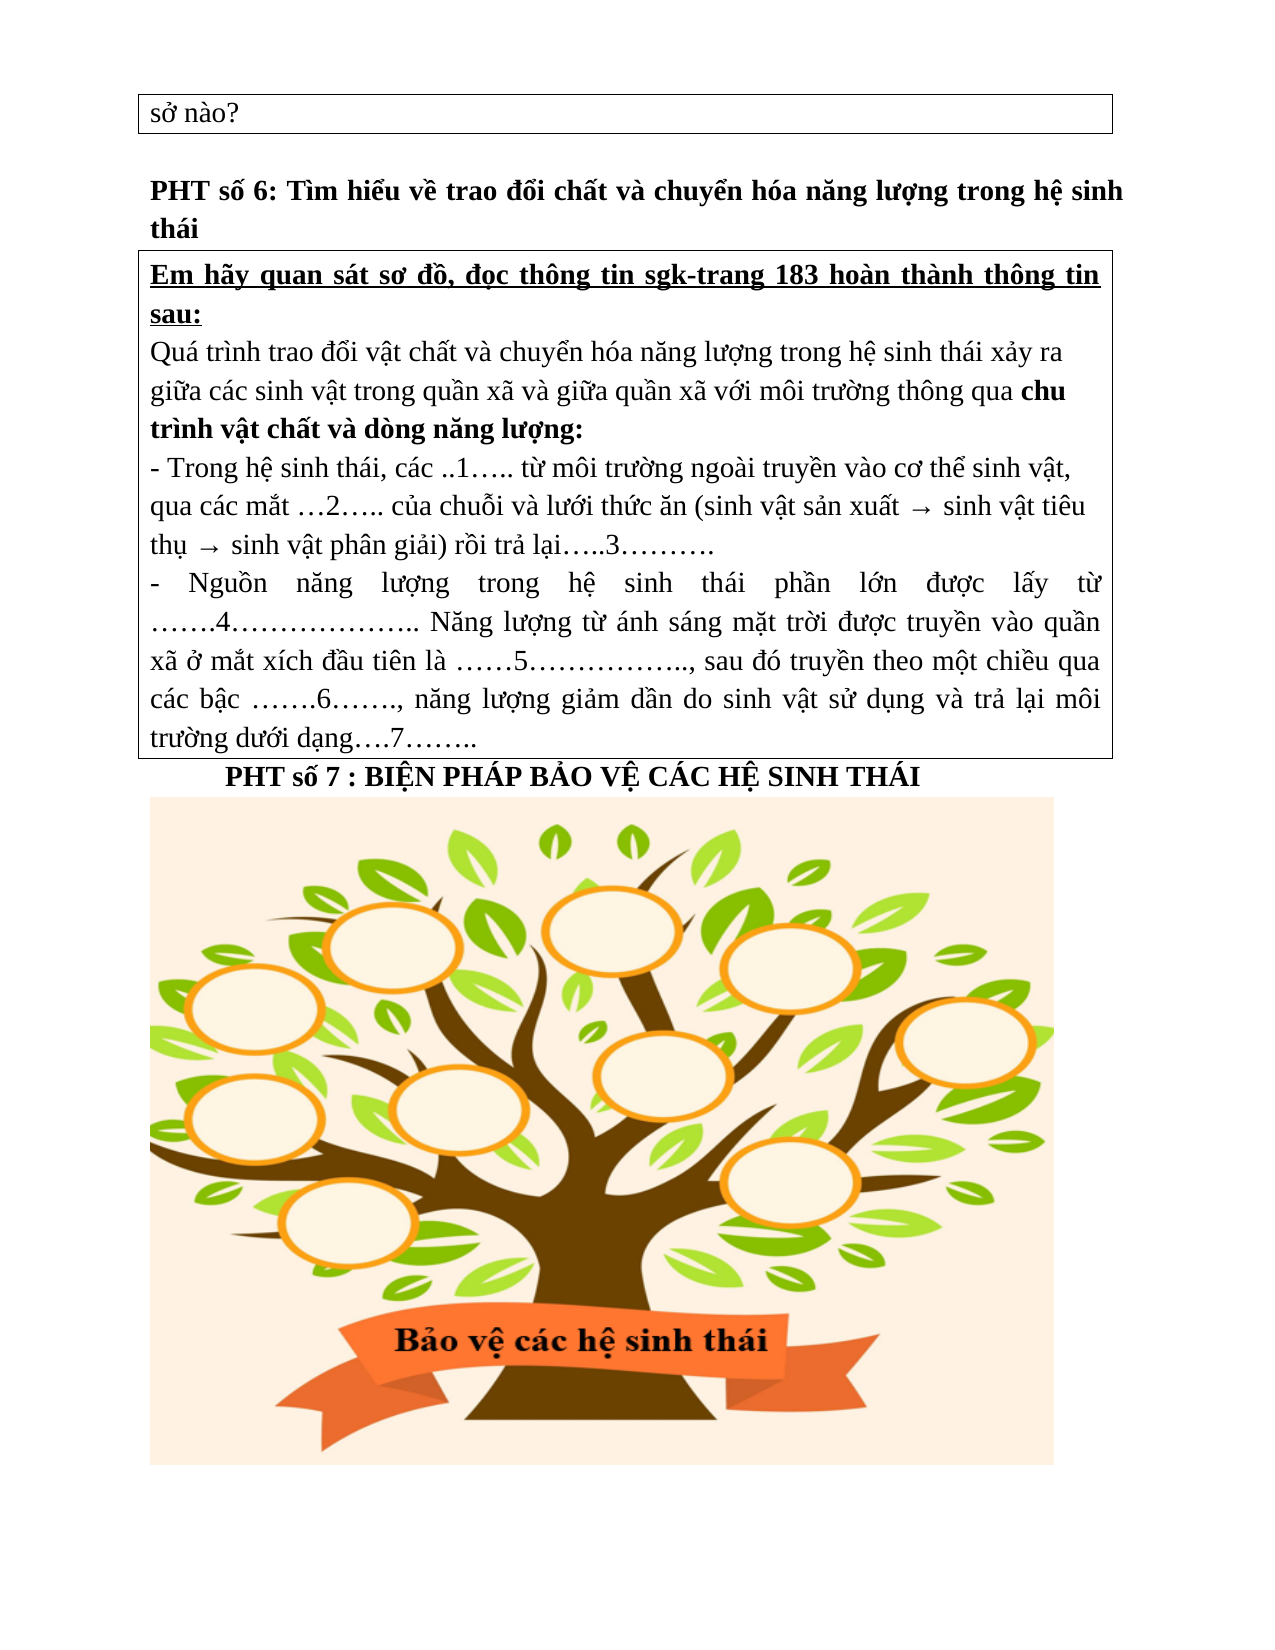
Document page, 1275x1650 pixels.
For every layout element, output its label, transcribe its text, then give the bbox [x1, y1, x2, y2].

table_cell PHT số 7 : BIỆN PHÁP BẢO VỆ CÁC HỆ SINH THÁI [139, 759, 1113, 1508]
text PHT số 6: Tìm hiểu về trao đổi chất và chuyển hóa năng lượng trong hệ sinh thái [150, 173, 1125, 245]
picture [150, 797, 1054, 1465]
table_header Em hãy quan sát sơ đồ, đọc thông tin sgk-trang 183 hoàn thành thông tin sau: Quá trình trao đổi vật chất và chuyển hóa năng lượng trong hệ sinh thái xảy ra giữa các sinh vật trong quần xã và giữa quần xã với môi trường thông qua chu trình vật chất và dòng năng lượng: - Trong hệ sinh thái, các ..1….. từ môi trường ngoài truyền vào cơ thể sinh vật, qua các mắt …2….. của chuỗi và lưới thức ăn (sinh vật sản xuất → sinh vật tiêu thụ → sinh vật phân giải) rồi trả lại…..3………. - Nguồn năng lượng trong hệ sinh thái phần lớn được lấy từ …….4……………….. Năng lượng từ ánh sáng mặt trời được truyền vào quần xã ở mắt xích đầu tiên là ……5…………….., sau đó truyền theo một chiều qua các bậc …….6……., năng lượng giảm dần do sinh vật sử dụng và trả lại môi trường dưới dạng….7…….. [139, 251, 1112, 758]
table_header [139, 95, 1112, 133]
